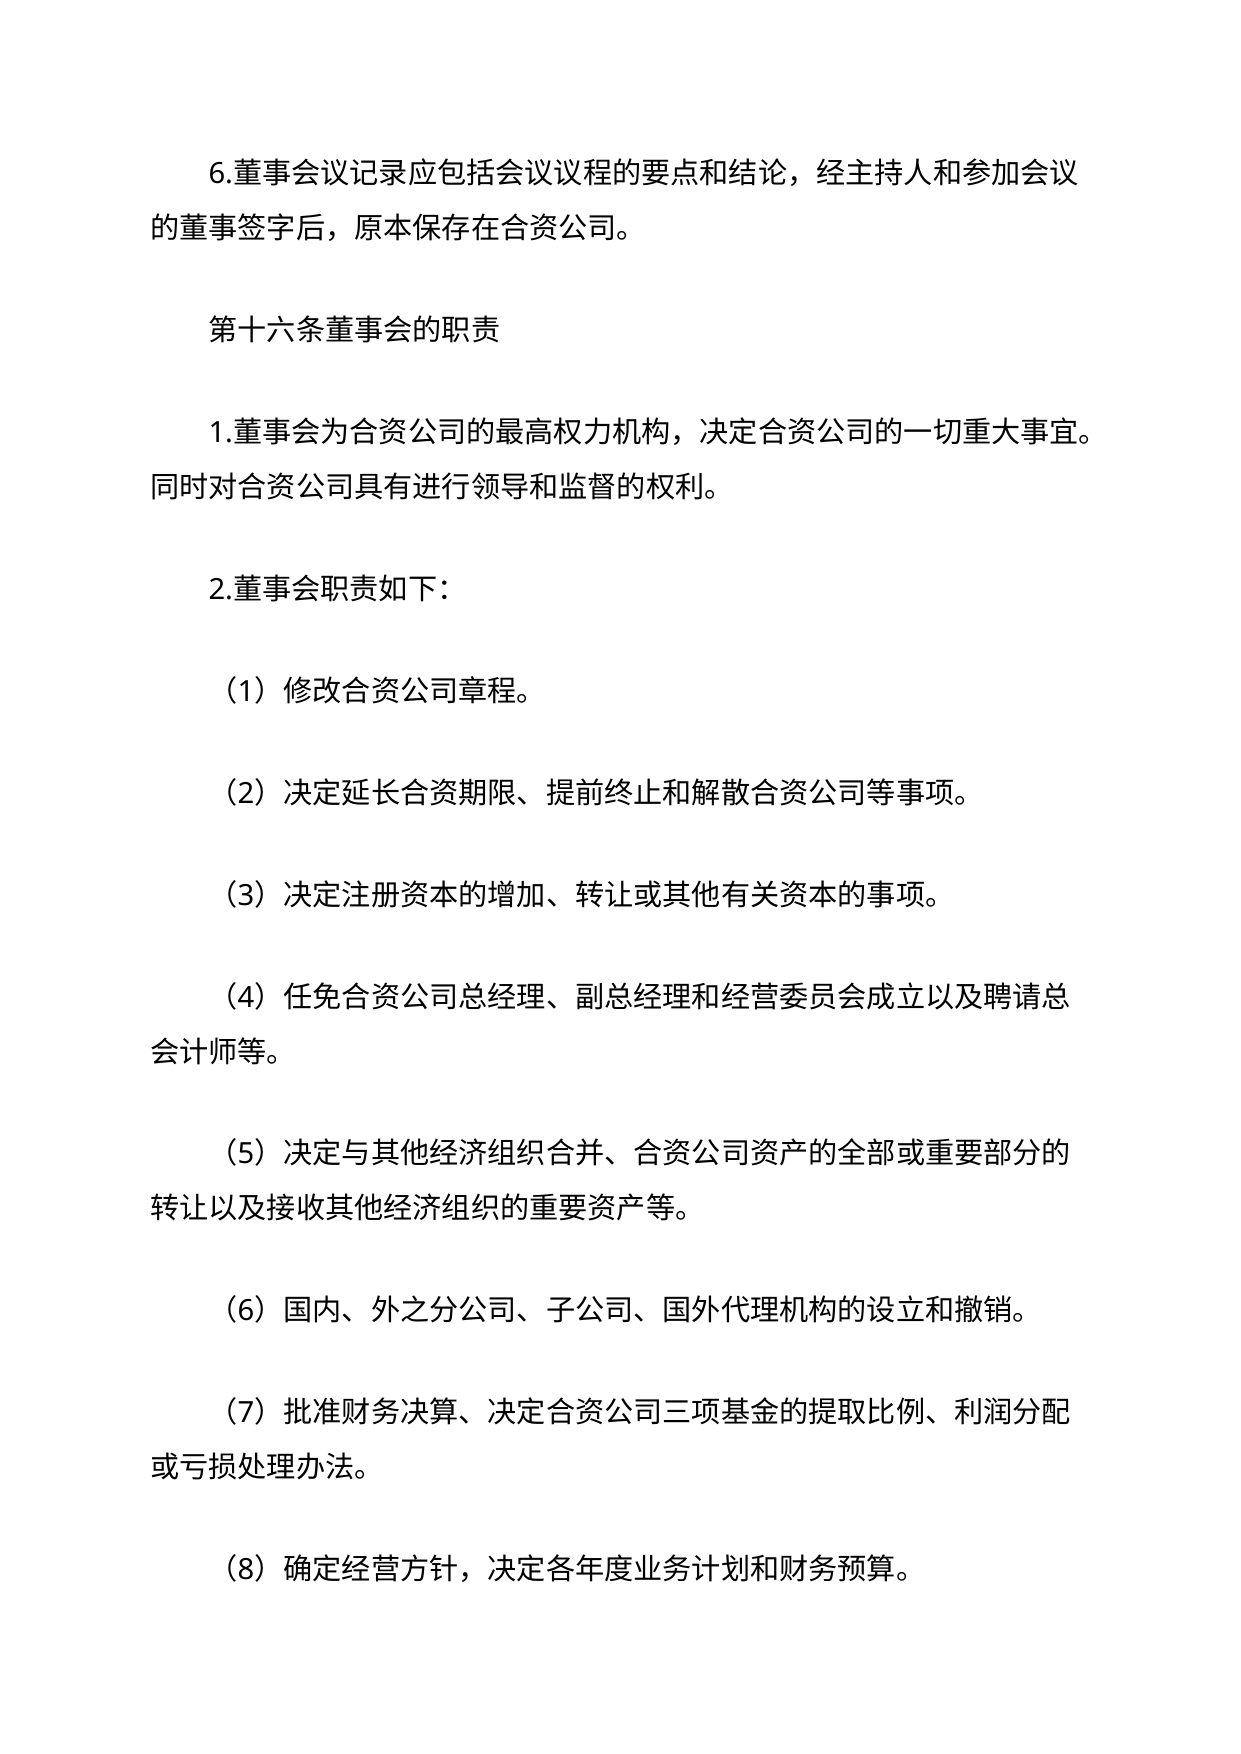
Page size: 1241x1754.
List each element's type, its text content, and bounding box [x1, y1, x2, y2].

text 6.董事会议记录应包括会议议程的要点和结论，经主持人和参加会议的董事签字后，原本保存在合资公司。 [150, 150, 1090, 247]
text （2）决定延长合资期限、提前终止和解散合资公司等事项。 [150, 769, 1090, 812]
text （5）决定与其他经济组织合并、合资公司资产的全部或重要部分的转让以及接收其他经济组织的重要资产等。 [150, 1130, 1090, 1227]
text （1）修改合资公司章程。 [150, 667, 1090, 710]
text （4）任免合资公司总经理、副总经理和经营委员会成立以及聘请总会计师等。 [150, 973, 1090, 1071]
text 第十六条董事会的职责 [150, 307, 1090, 349]
text 2.董事会职责如下： [150, 565, 1090, 608]
text （8）确定经营方针，决定各年度业务计划和财务预算。 [150, 1546, 1090, 1588]
text （7）批准财务决算、决定合资公司三项基金的提取比例、利润分配或亏损处理办法。 [150, 1389, 1090, 1486]
text （3）决定注册资本的增加、转让或其他有关资本的事项。 [150, 871, 1090, 914]
text （6）国内、外之分公司、子公司、国外代理机构的设立和撤销。 [150, 1287, 1090, 1329]
text 1.董事会为合资公司的最高权力机构，决定合资公司的一切重大事宜。同时对合资公司具有进行领导和监督的权利。 [150, 408, 1090, 506]
